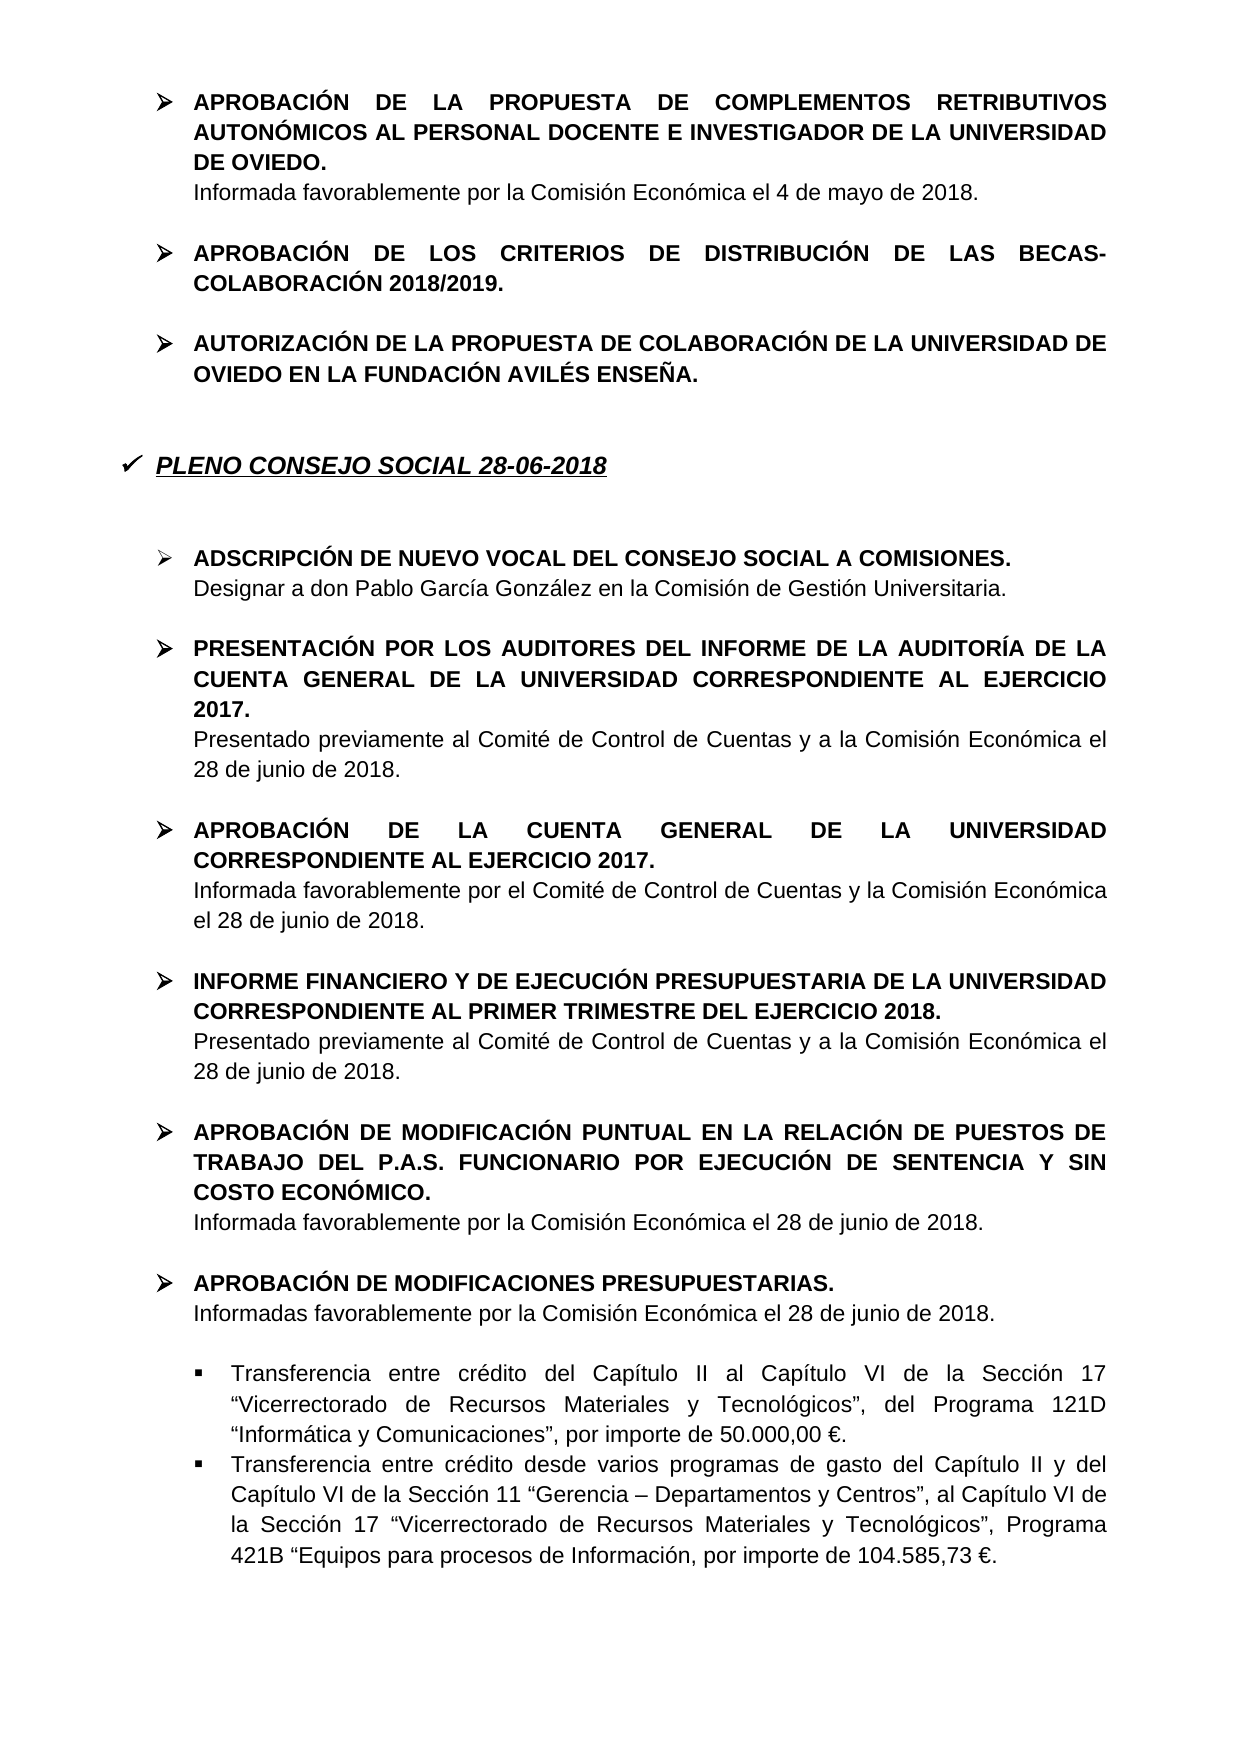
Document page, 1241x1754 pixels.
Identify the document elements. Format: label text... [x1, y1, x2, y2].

list APROBACIÓN DE LA CUENTA GENERAL DE LA UNIVERSIDAD CORRESPONDIENTE AL EJERCICIO 2017. [156, 817, 1107, 873]
list ADSCRIPCIÓN DE NUEVO VOCAL DEL CONSEJO SOCIAL A COMISIONES. [156, 545, 1107, 571]
list Informadas favorablemente por la Comisión Económica el 28 de junio de 2018. [193, 1300, 1107, 1326]
list Informada favorablemente por la Comisión Económica el 4 de mayo de 2018. [193, 179, 1107, 206]
list Designar a don Pablo García González en la Comisión de Gestión Universitaria. [193, 575, 1107, 601]
list AUTORIZACIÓN DE LA PROPUESTA DE COLABORACIÓN DE LA UNIVERSIDAD DE OVIEDO EN LA FUNDACIÓN AVILÉS ENSEÑA. [156, 330, 1107, 387]
list PRESENTACIÓN POR LOS AUDITORES DEL INFORME DE LA AUDITORÍA DE LA CUENTA GENERAL DE LA UNIVERSIDAD CORRESPONDIENTE AL EJERCICIO 2017. [156, 635, 1107, 722]
list APROBACIÓN DE LOS CRITERIOS DE DISTRIBUCIÓN DE LAS BECAS-COLABORACIÓN 2018/2019. [156, 240, 1107, 296]
list INFORME FINANCIERO Y DE EJECUCIÓN PRESUPUESTARIA DE LA UNIVERSIDAD CORRESPONDIENTE AL PRIMER TRIMESTRE DEL EJERCICIO 2018. [156, 968, 1107, 1024]
list APROBACIÓN DE LA PROPUESTA DE COMPLEMENTOS RETRIBUTIVOS AUTONÓMICOS AL PERSONAL DOCENTE E INVESTIGADOR DE LA UNIVERSIDAD DE OVIEDO. [156, 89, 1107, 175]
list PLENO CONSEJO SOCIAL 28-06-2018 [118, 451, 1107, 480]
list Informada favorablemente por la Comisión Económica el 28 de junio de 2018. [193, 1209, 1107, 1236]
list Transferencia entre crédito desde varios programas de gasto del Capítulo II y del Capítulo VI de la Sección 11 “Gerencia – Departamentos y Centros”, al Capítulo VI de la Sección 17 “Vicerrectorado de Recursos Materiales y Tecnológicos”, Programa 421B “Equipos para procesos de Información, por importe de 104.585,73 €. [193, 1451, 1107, 1568]
list APROBACIÓN DE MODIFICACIÓN PUNTUAL EN LA RELACIÓN DE PUESTOS DE TRABAJO DEL P.A.S. FUNCIONARIO POR EJECUCIÓN DE SENTENCIA Y SIN COSTO ECONÓMICO. [156, 1119, 1107, 1205]
list Presentado previamente al Comité de Control de Cuentas y a la Comisión Económica el 28 de junio de 2018. [193, 1028, 1107, 1084]
list Presentado previamente al Comité de Control de Cuentas y a la Comisión Económica el 28 de junio de 2018. [193, 726, 1107, 782]
list Informada favorablemente por el Comité de Control de Cuentas y la Comisión Económica el 28 de junio de 2018. [193, 877, 1107, 933]
list APROBACIÓN DE MODIFICACIONES PRESUPUESTARIAS. [156, 1270, 1107, 1296]
list Transferencia entre crédito del Capítulo II al Capítulo VI de la Sección 17 “Vicerrectorado de Recursos Materiales y Tecnológicos”, del Programa 121D “Informática y Comunicaciones”, por importe de 50.000,00 €. [193, 1360, 1107, 1447]
